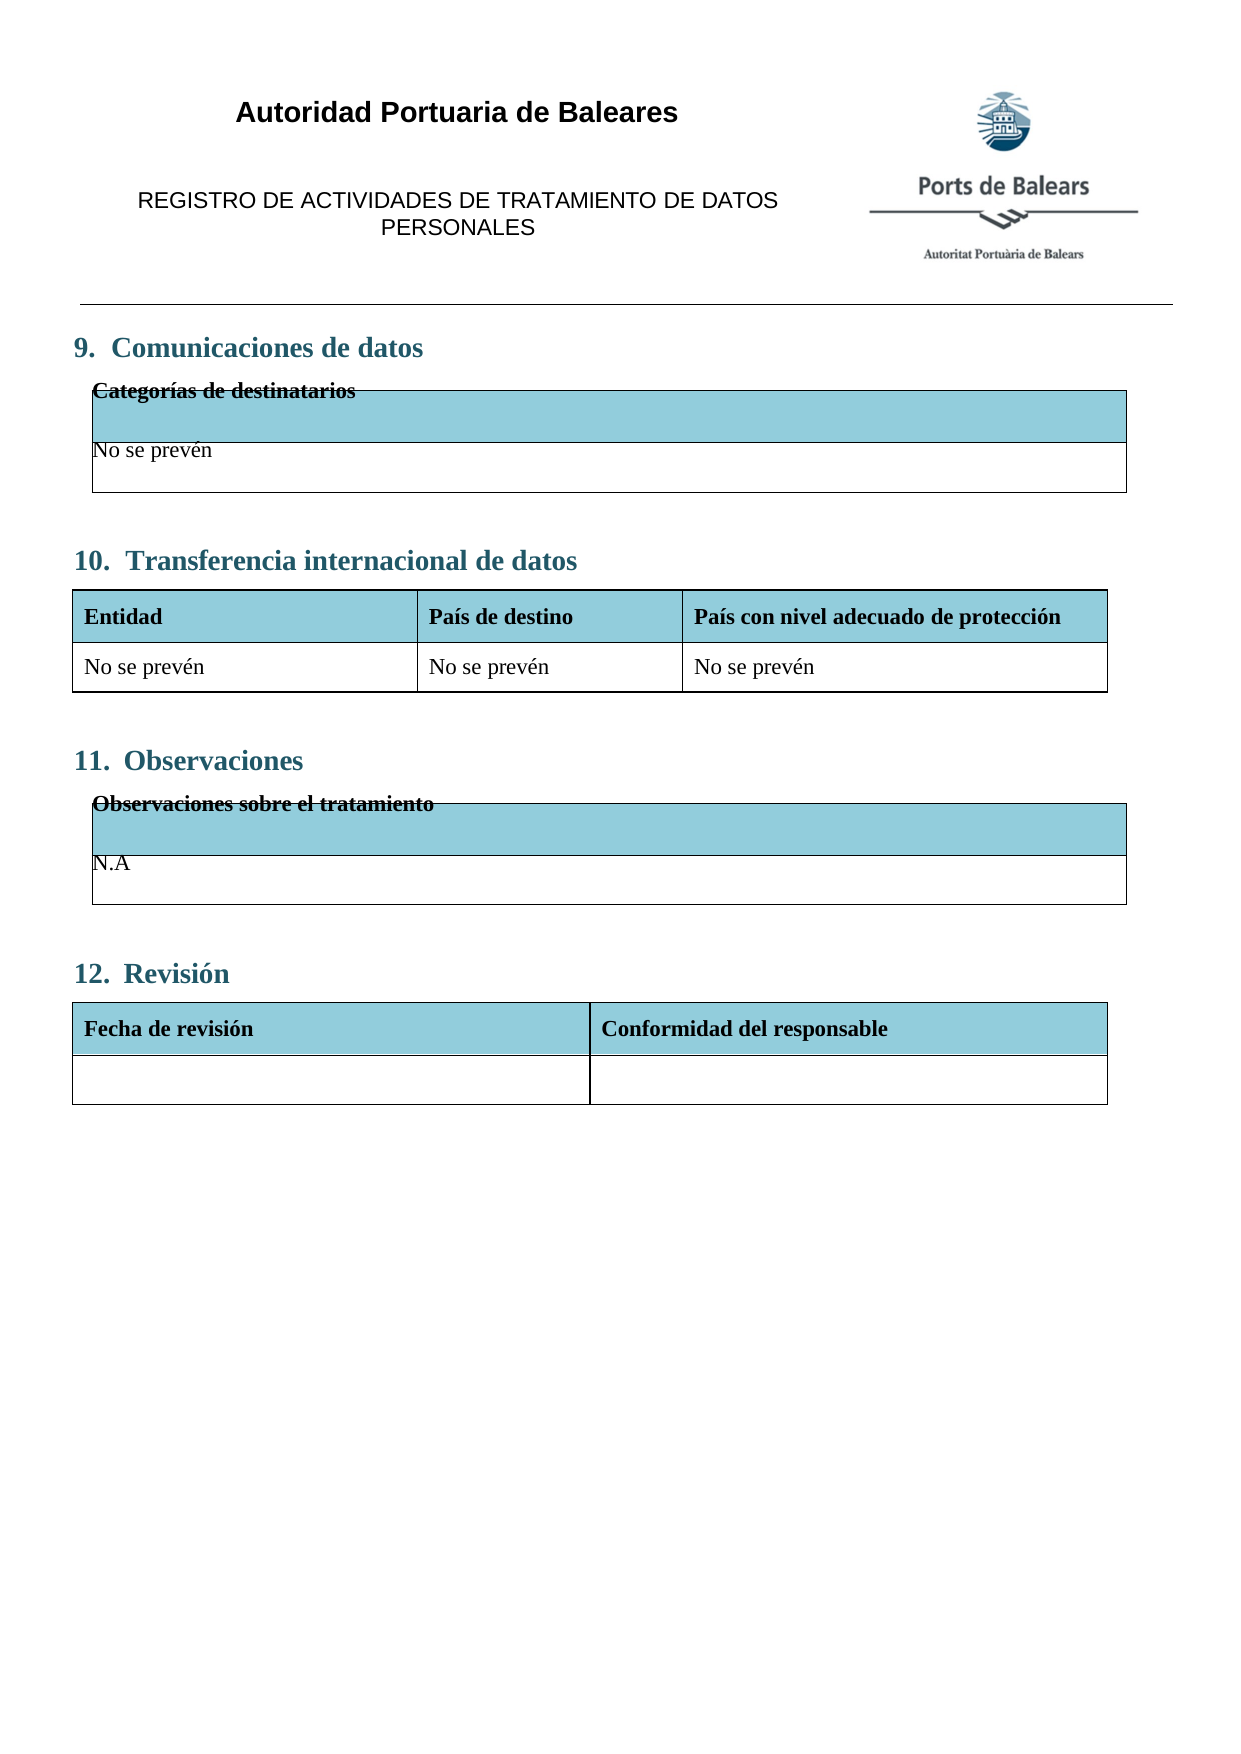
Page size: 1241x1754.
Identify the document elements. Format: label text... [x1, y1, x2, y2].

table_header País con nivel adecuado de protección [683, 591, 1107, 642]
table_header Conformidad del responsable [591, 1003, 1107, 1054]
table_header Fecha de revisión [73, 1003, 589, 1054]
list Comunicaciones de datos [73, 332, 1167, 364]
table_header Entidad [73, 591, 417, 642]
table_header País de destino [418, 591, 682, 642]
list Observaciones [73, 743, 1167, 777]
picture [864, 85, 1144, 264]
table_cell No se prevén [418, 643, 682, 691]
list Revisión [73, 956, 1167, 989]
table_cell No se prevén [683, 643, 1107, 691]
list Transferencia internacional de datos [73, 543, 1167, 577]
table_cell [73, 1056, 589, 1104]
table_cell [591, 1056, 1107, 1104]
table_cell No se prevén [73, 643, 417, 691]
